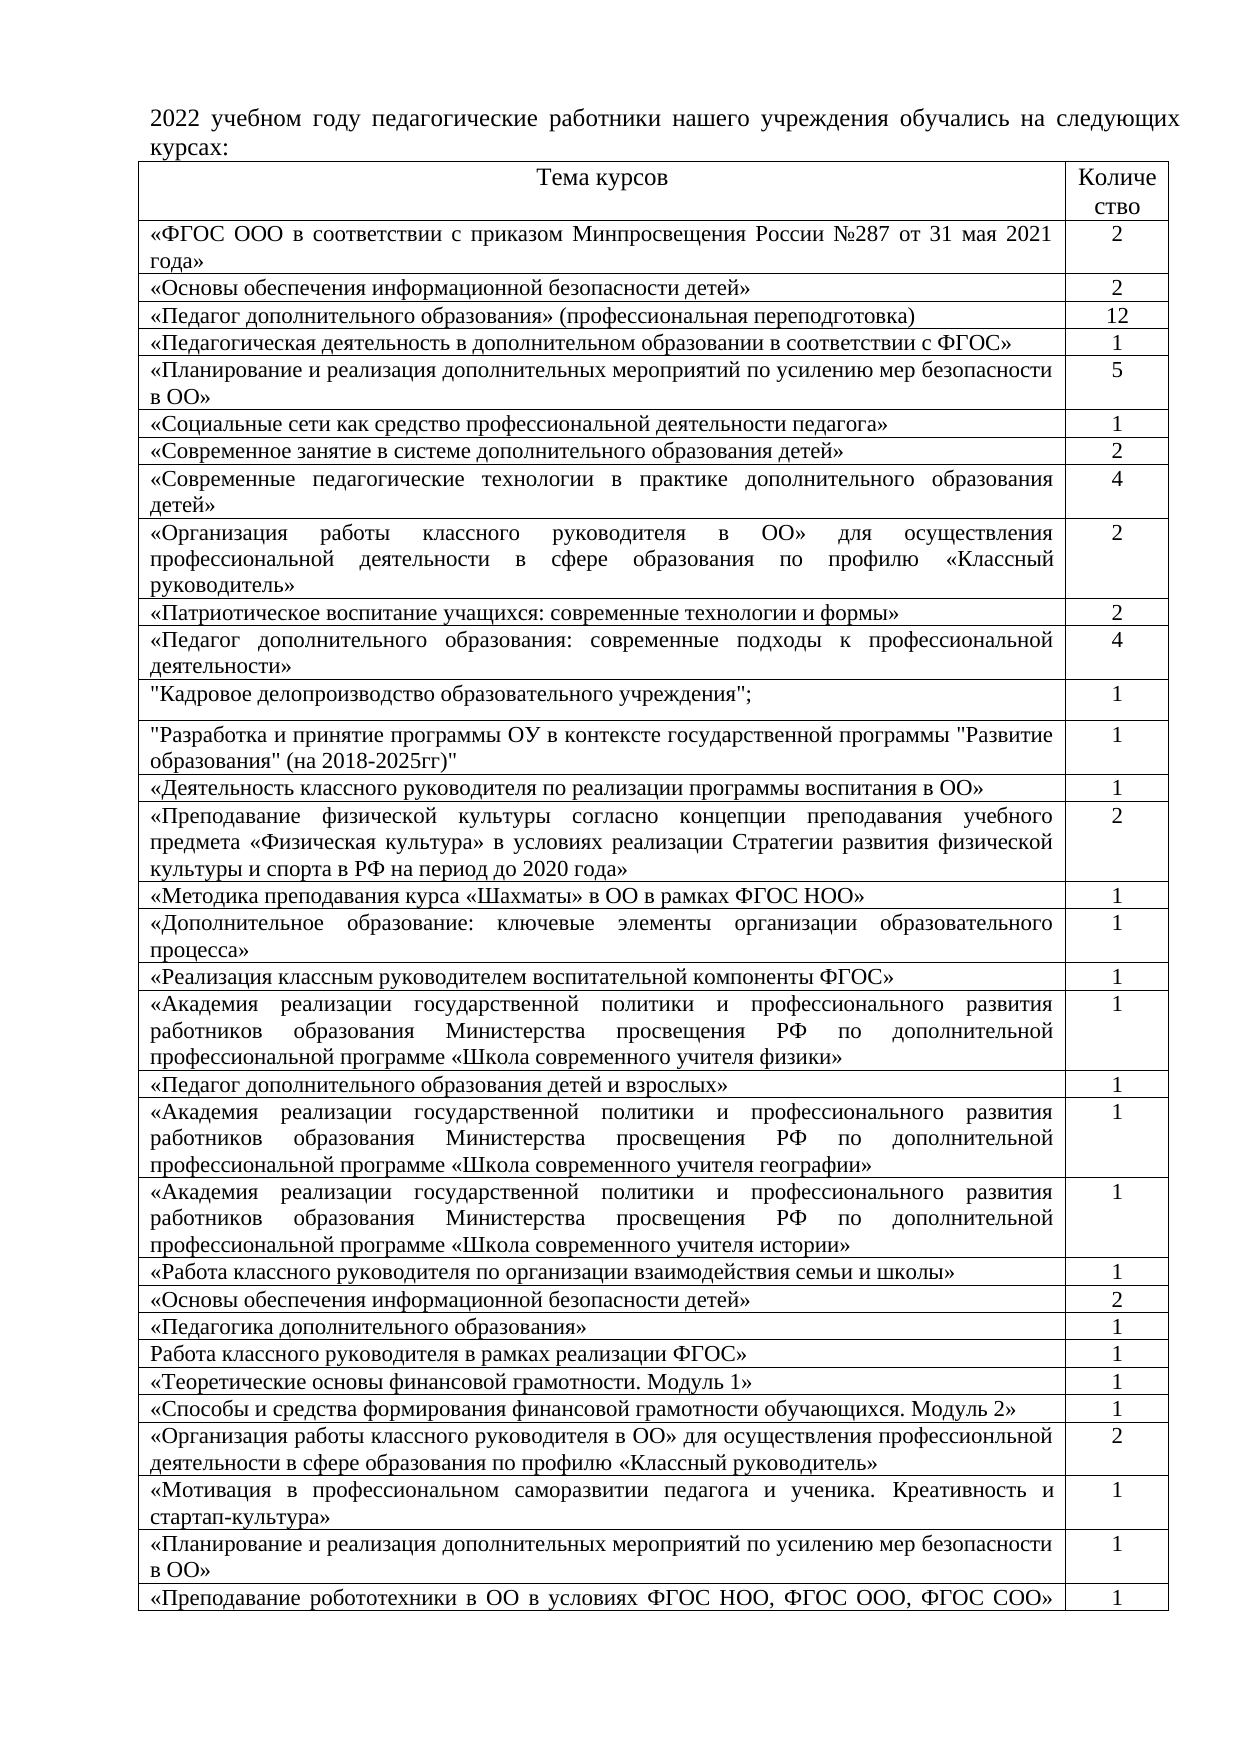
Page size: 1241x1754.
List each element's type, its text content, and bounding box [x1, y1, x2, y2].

table_cell «Педагог дополнительного образования: современные подходы к профессиональной деятельности» [139, 626, 1065, 679]
table_cell 1 [1066, 410, 1168, 437]
table_cell 1 [1066, 775, 1168, 801]
table_cell 1 [1066, 909, 1168, 962]
table_cell «Методика преподавания курса «Шахматы» в ОО в рамках ФГОС НОО» [139, 882, 1065, 908]
table_cell 2 [1066, 1423, 1168, 1475]
table_cell 1 [1066, 1071, 1168, 1097]
table_cell 1 [1066, 721, 1168, 773]
table_cell «Академия реализации государственной политики и профессионального развития работников образования Министерства просвещения РФ по дополнительной профессиональной программе «Школа современного учителя физики» [139, 991, 1065, 1069]
table_cell «Педагог дополнительного образования детей и взрослых» [139, 1071, 1065, 1097]
table_cell «Современное занятие в системе дополнительного образования детей» [139, 438, 1065, 464]
table_cell "Разработка и принятие программы ОУ в контексте государственной программы "Развитие образования" (на 2018-2025гг)" [139, 721, 1065, 773]
table_cell «Деятельность классного руководителя по реализации программы воспитания в ОО» [139, 775, 1065, 801]
table_cell 1 [1066, 1258, 1168, 1284]
table_cell 1 [1066, 1368, 1168, 1394]
table_cell «Организация работы классного руководителя в ОО» для осуществления профессионльной деятельности в сфере образования по профилю «Классный руководитель» [139, 1423, 1065, 1475]
table_cell 1 [1066, 329, 1168, 355]
table_cell 2 [1066, 438, 1168, 464]
table_cell 4 [1066, 626, 1168, 679]
table_cell «Дополнительное образование: ключевые элементы организации образовательного процесса» [139, 909, 1065, 962]
table_cell «Современные педагогические технологии в практике дополнительного образования детей» [139, 465, 1065, 518]
table_cell «Педагогика дополнительного образования» [139, 1313, 1065, 1339]
table_cell «Организация работы классного руководителя в ОО» для осуществления профессиональной деятельности в сфере образования по профилю «Классный руководитель» [139, 519, 1065, 598]
table_cell 1 [1066, 991, 1168, 1069]
table_cell «Академия реализации государственной политики и профессионального развития работников образования Министерства просвещения РФ по дополнительной профессиональной программе «Школа современного учителя истории» [139, 1178, 1065, 1257]
table_cell 1 [1066, 680, 1168, 720]
table_cell «Педагог дополнительного образования» (профессиональная переподготовка) [139, 302, 1065, 328]
table_cell 1 [1066, 1530, 1168, 1583]
table_cell «Планирование и реализация дополнительных мероприятий по усилению мер безопасности в ОО» [139, 356, 1065, 409]
table_cell «ФГОС ООО в соответствии с приказом Минпросвещения России №287 от 31 мая 2021 года» [139, 221, 1065, 273]
table_cell 2 [1066, 1286, 1168, 1312]
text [150, 103, 1181, 161]
table_header Количество [1066, 162, 1168, 219]
table_cell 2 [1066, 519, 1168, 598]
table_cell «Способы и средства формирования финансовой грамотности обучающихся. Модуль 2» [139, 1395, 1065, 1422]
table_cell 2 [1066, 274, 1168, 301]
table_cell «Работа классного руководителя по организации взаимодействия семьи и школы» [139, 1258, 1065, 1284]
table_cell 1 [1066, 1584, 1168, 1610]
table_cell 1 [1066, 1340, 1168, 1367]
table_cell «Академия реализации государственной политики и профессионального развития работников образования Министерства просвещения РФ по дополнительной профессиональной программе «Школа современного учителя географии» [139, 1098, 1065, 1177]
table_cell 2 [1066, 599, 1168, 625]
table_cell "Кадровое делопроизводство образовательного учреждения"; [139, 680, 1065, 720]
table_cell «Основы обеспечения информационной безопасности детей» [139, 274, 1065, 301]
table_cell «Патриотическое воспитание учащихся: современные технологии и формы» [139, 599, 1065, 625]
table_cell «Основы обеспечения информационной безопасности детей» [139, 1286, 1065, 1312]
table_cell 12 [1066, 302, 1168, 328]
table_cell «Социальные сети как средство профессиональной деятельности педагога» [139, 410, 1065, 437]
table_cell 1 [1066, 963, 1168, 989]
table_cell 5 [1066, 356, 1168, 409]
table_cell «Теоретические основы финансовой грамотности. Модуль 1» [139, 1368, 1065, 1394]
table_cell Работа классного руководителя в рамках реализации ФГОС» [139, 1340, 1065, 1367]
table_cell 2 [1066, 221, 1168, 273]
table_cell «Мотивация в профессиональном саморазвитии педагога и ученика. Креативность и стартап-культура» [139, 1476, 1065, 1529]
table_cell 1 [1066, 1178, 1168, 1257]
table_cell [139, 1584, 1065, 1610]
table_cell 1 [1066, 1395, 1168, 1422]
table_cell «Преподавание физической культуры согласно концепции преподавания учебного предмета «Физическая культура» в условиях реализации Стратегии развития физической культуры и спорта в РФ на период до 2020 года» [139, 802, 1065, 881]
table_cell 2 [1066, 802, 1168, 881]
table_cell «Реализация классным руководителем воспитательной компоненты ФГОС» [139, 963, 1065, 989]
table_cell 1 [1066, 1098, 1168, 1177]
table_cell 1 [1066, 882, 1168, 908]
table_cell «Педагогическая деятельность в дополнительном образовании в соответствии с ФГОС» [139, 329, 1065, 355]
table_header Тема курсов [139, 162, 1065, 219]
table_cell «Планирование и реализация дополнительных мероприятий по усилению мер безопасности в ОО» [139, 1530, 1065, 1583]
table_cell 1 [1066, 1476, 1168, 1529]
table_cell 4 [1066, 465, 1168, 518]
table_cell 1 [1066, 1313, 1168, 1339]
